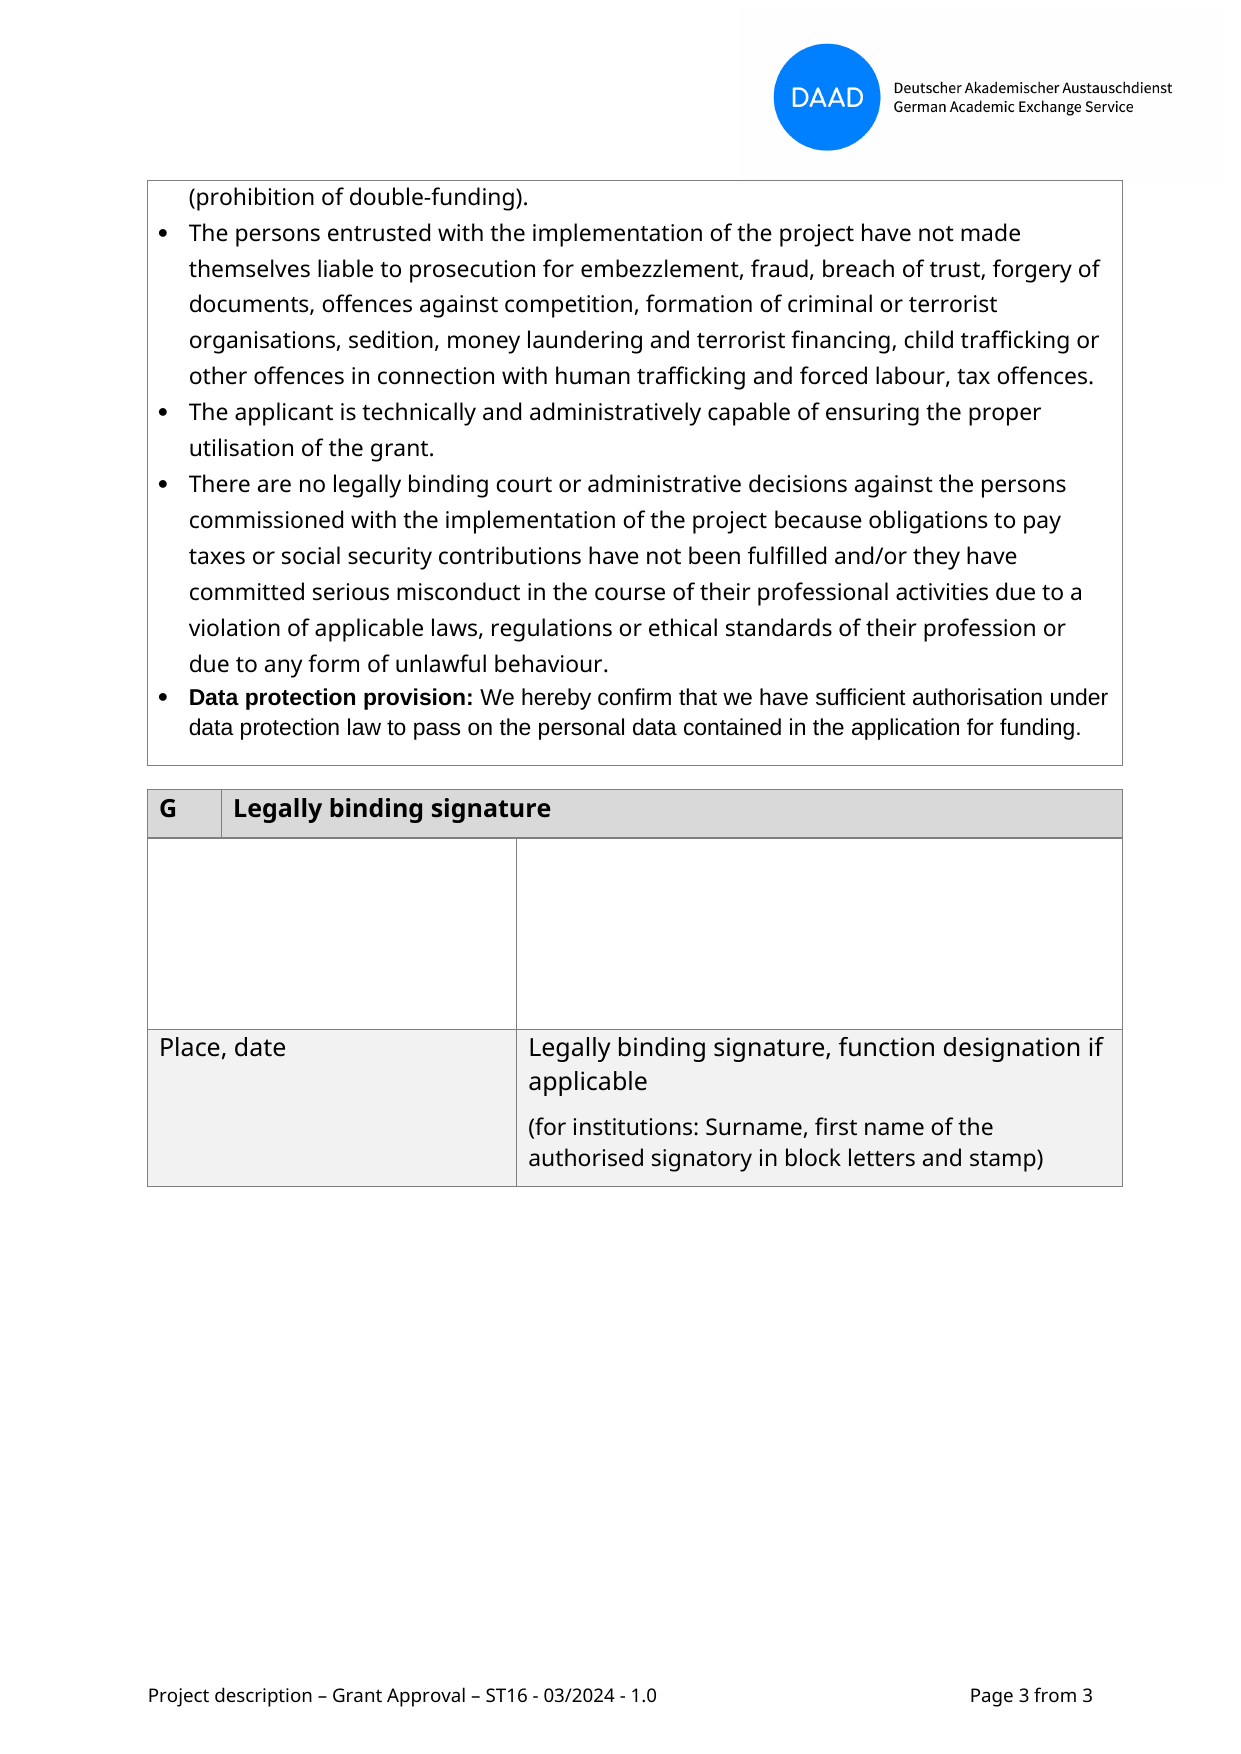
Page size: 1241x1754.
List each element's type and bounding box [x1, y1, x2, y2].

table_header [148, 839, 516, 1029]
table_header [517, 839, 1122, 1029]
picture [738, 181, 1122, 186]
picture [738, 8, 1227, 186]
